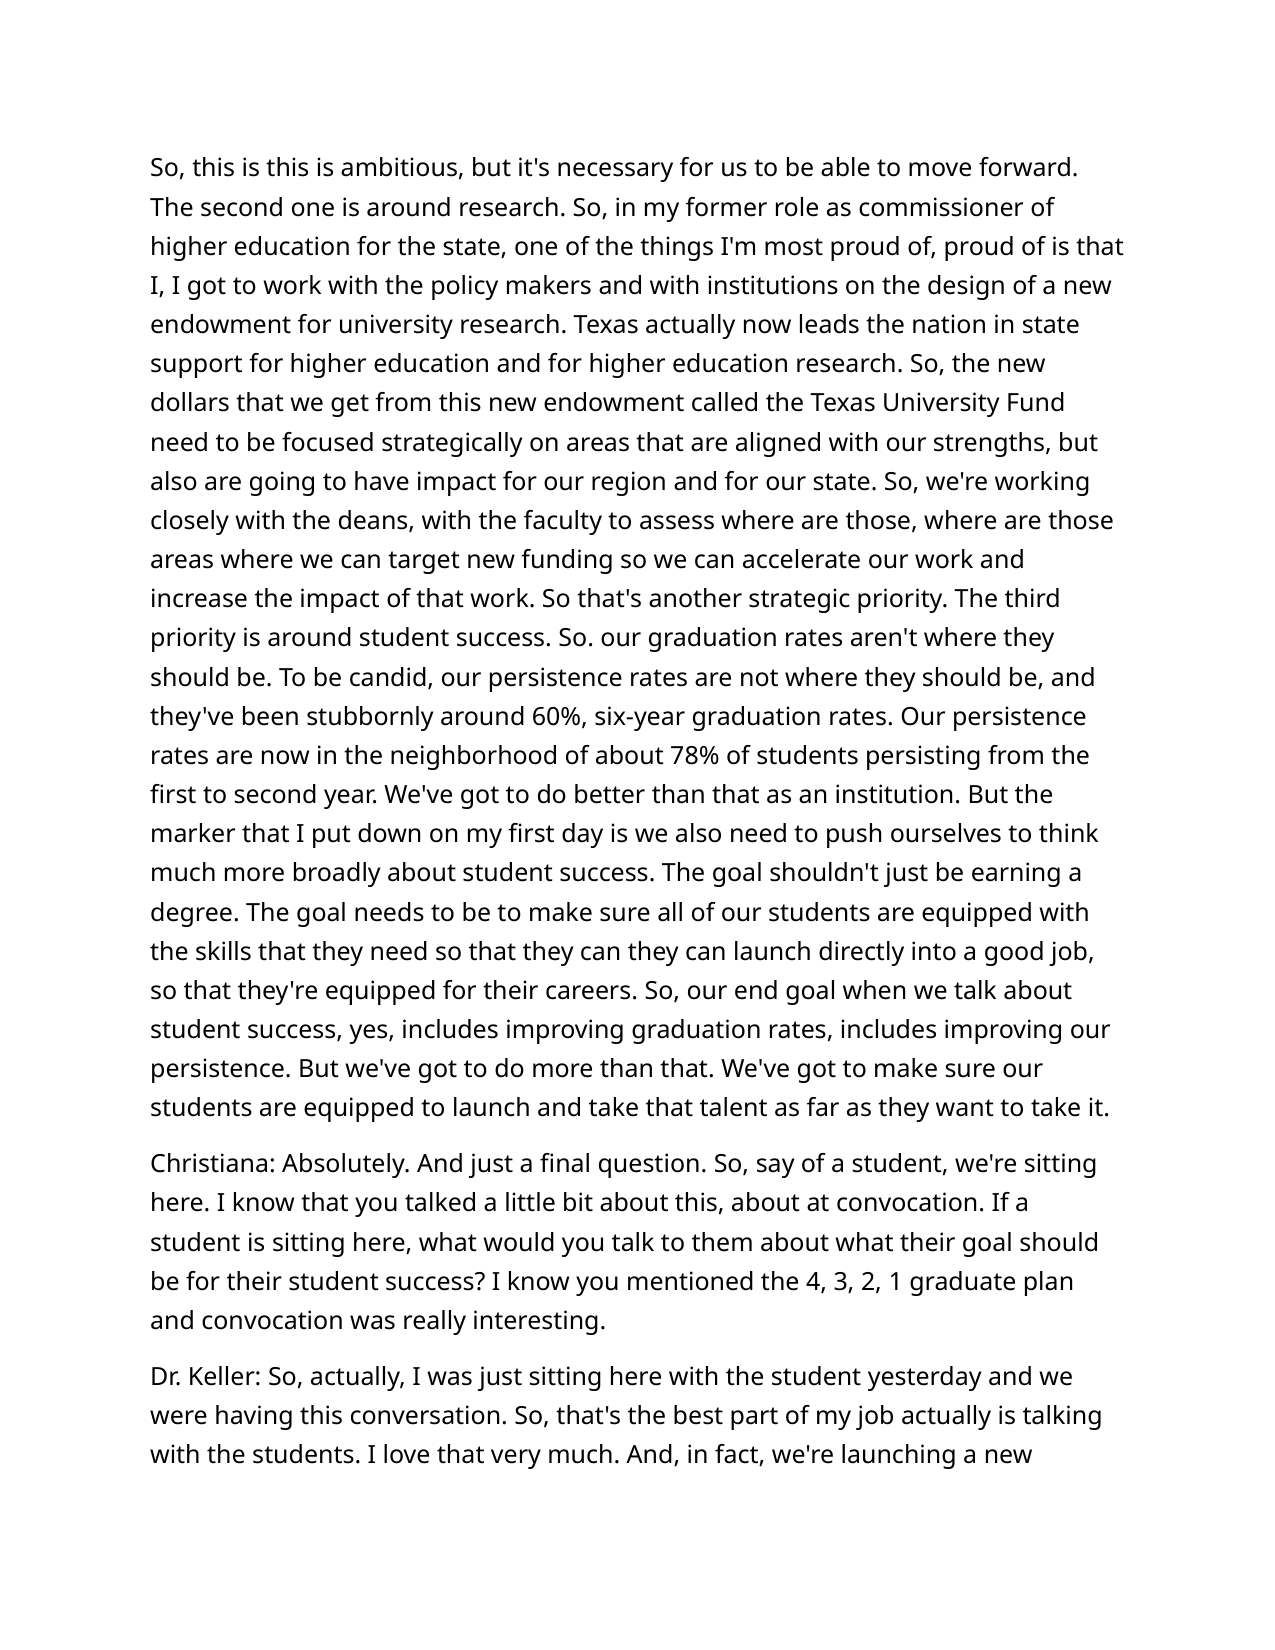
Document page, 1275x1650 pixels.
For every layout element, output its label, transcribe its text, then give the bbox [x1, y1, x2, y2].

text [150, 150, 1125, 1124]
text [150, 1358, 1125, 1471]
text Christiana: Absolutely. And just a final question. So, say of a student, we're sitting here. I know that you talked a little bit about this, about at convocation. If a student is sitting here, what would you talk to them about what their goal should be for their student success? I know you mentioned the 4, 3, 2, 1 graduate plan and convocation was really interesting. [150, 1146, 1125, 1337]
